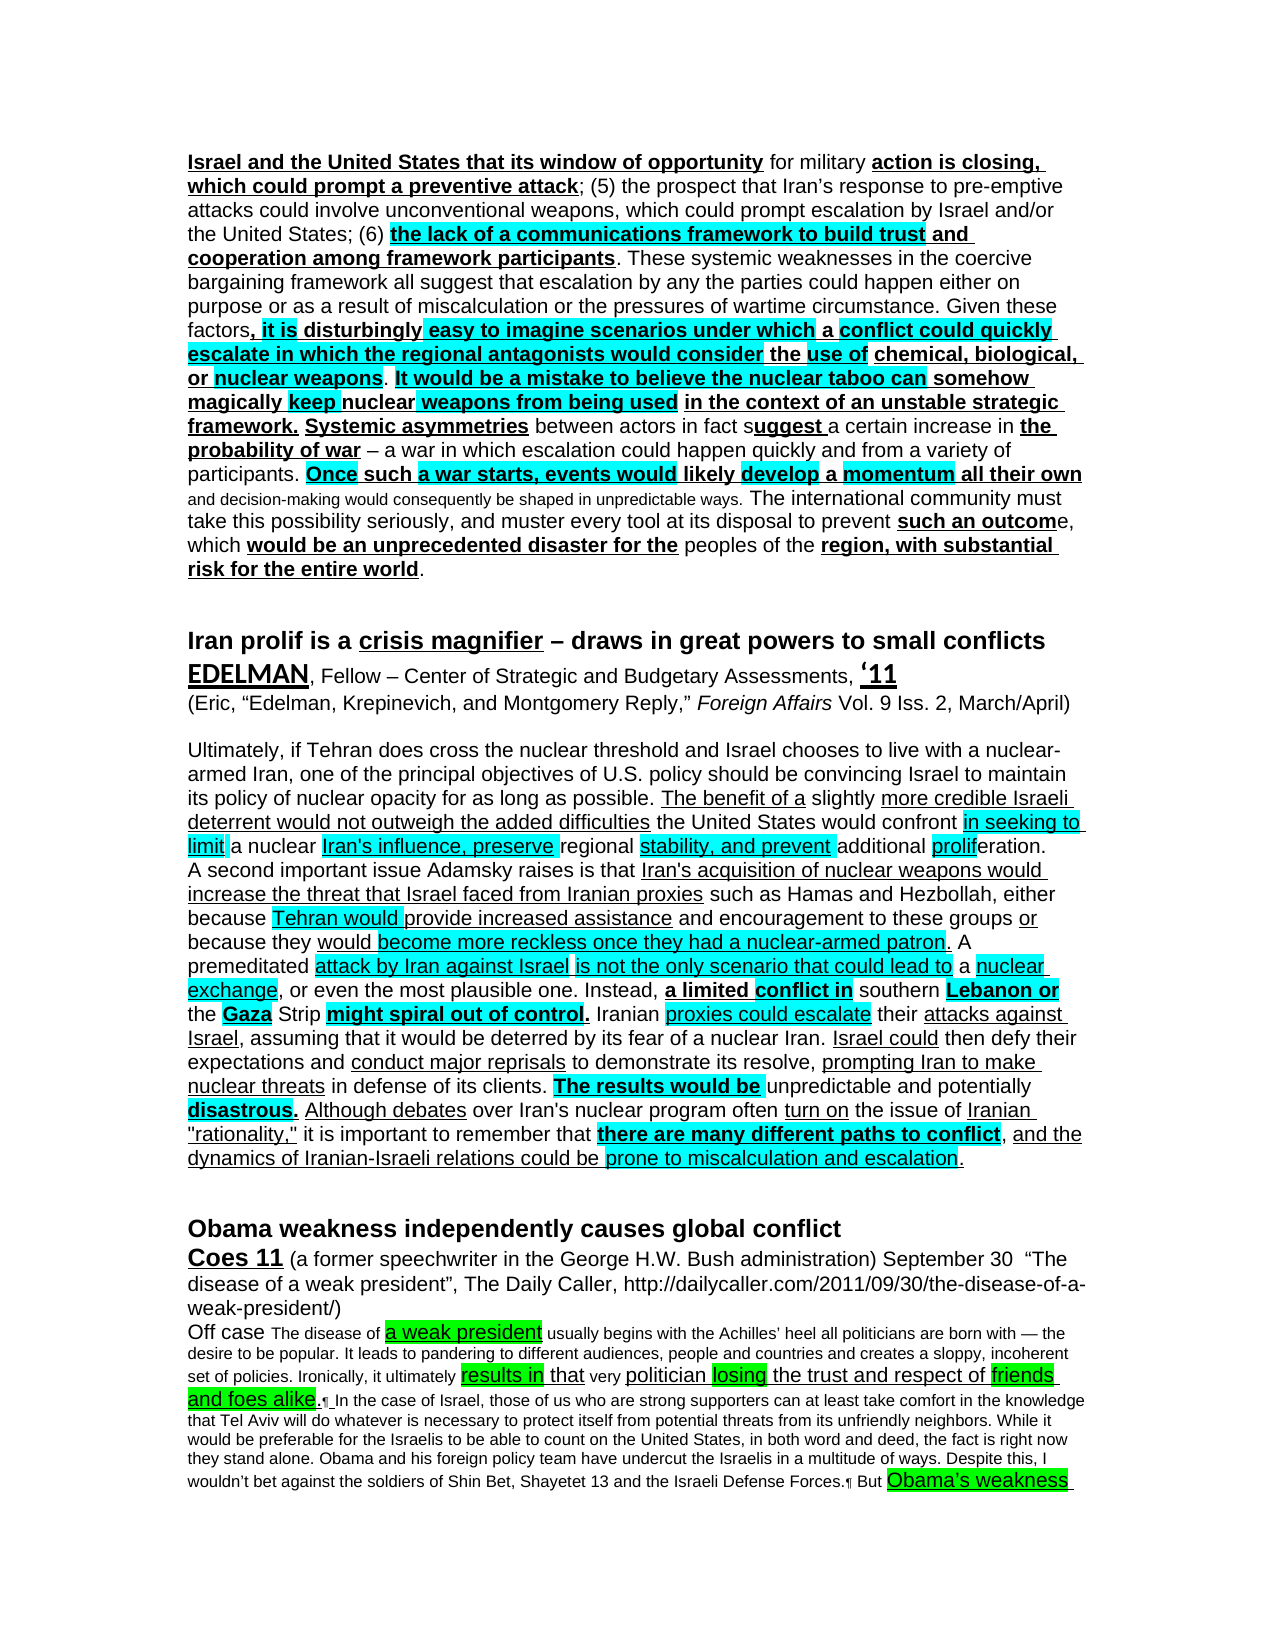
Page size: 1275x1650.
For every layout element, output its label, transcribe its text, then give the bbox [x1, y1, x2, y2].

text Coes 11 (a former speechwriter in the George H.W. Bush administration) September 30 “The disease of a weak president”, The Daily Caller, http://dailycaller.com/2011/09/30/the-disease-of-a-weak-president/) [187, 1243, 1087, 1320]
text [187, 1320, 1087, 1492]
text Edelman, Fellow – Center of Strategic and Budgetary Assessments, ‘11 [187, 655, 1087, 690]
text A second important issue Adamsky raises is that Iran's acquisition of nuclear weapons would increase the threat that Israel faced from Iranian proxies such as Hamas and Hezbollah, either because Tehran would provide increased assistance and encouragement to these groups or because they would become more reckless once they had a nuclear-armed patron. A premeditated attack by Iran against Israel is not the only scenario that could lead to a nuclear exchange, or even the most plausible one. Instead, a limited conflict in southern Lebanon or the Gaza Strip might spiral out of control. Iranian proxies could escalate their attacks against Israel, assuming that it would be deterred by its fear of a nuclear Iran. Israel could then defy their expectations and conduct major reprisals to demonstrate its resolve, prompting Iran to make nuclear threats in defense of its clients. The results would be unpredictable and potentially disastrous. Although debates over Iran's nuclear program often turn on the issue of Iranian "rationality," it is important to remember that there are many different paths to conflict, and the dynamics of Iranian-Israeli relations could be prone to miscalculation and escalation. [187, 858, 1087, 1169]
text Ultimately, if Tehran does cross the nuclear threshold and Israel chooses to live with a nuclear-armed Iran, one of the principal objectives of U.S. policy should be convincing Israel to maintain its policy of nuclear opacity for as long as possible. The benefit of a slightly more credible Israeli deterrent would not outweigh the added difficulties the United States would confront in seeking to limit a nuclear Iran's influence, preserve regional stability, and prevent additional proliferation. [187, 738, 1087, 858]
text (Eric, “Edelman, Krepinevich, and Montgomery Reply,” Foreign Affairs Vol. 9 Iss. 2, March/April) [187, 690, 1087, 714]
text Iran prolif is a crisis magnifier – draws in great powers to small conflicts [187, 626, 1087, 655]
text Obama weakness independently causes global conflict [187, 1214, 1087, 1243]
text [187, 150, 1087, 581]
